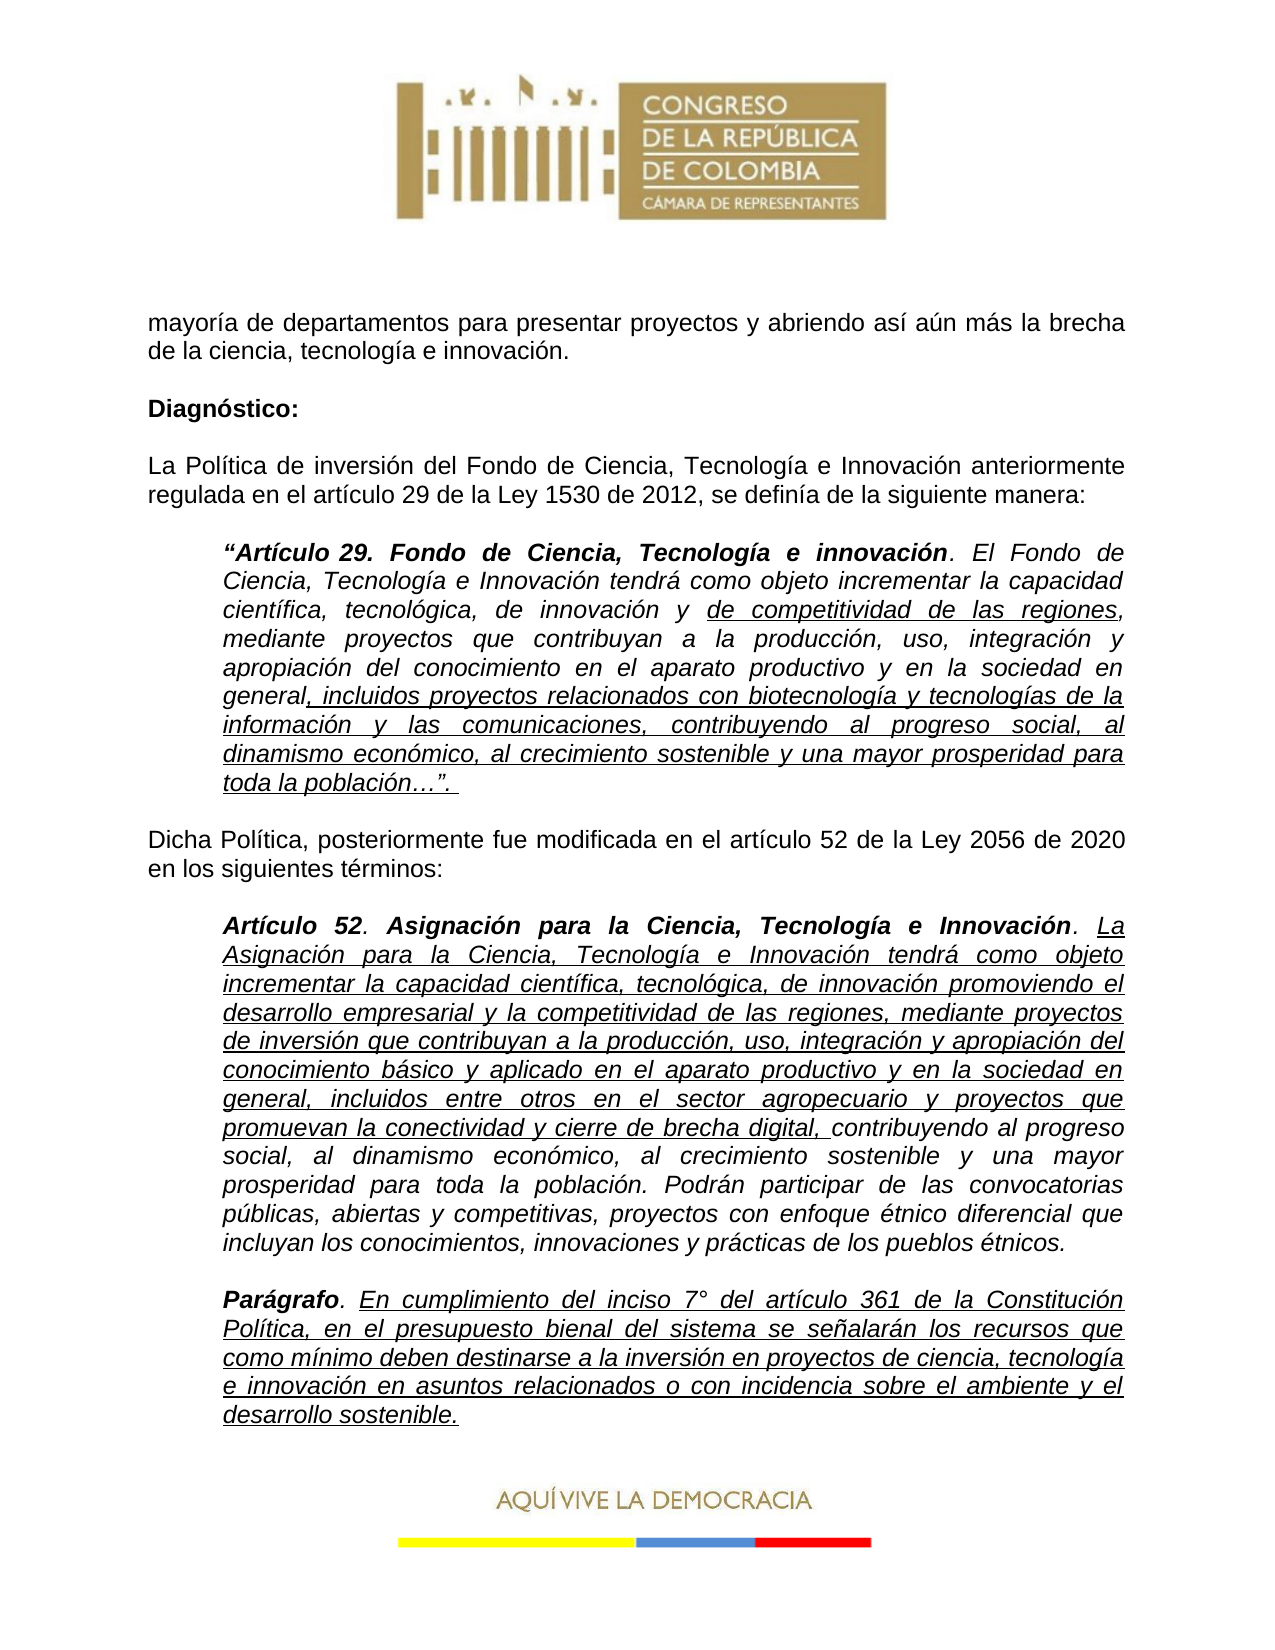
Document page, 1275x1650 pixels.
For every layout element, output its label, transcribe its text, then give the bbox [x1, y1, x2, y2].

picture [454, 1479, 851, 1524]
picture [388, 1526, 881, 1556]
text “Artículo 29. Fondo de Ciencia, Tecnología e innovación. El Fondo de Ciencia, Tecnología e Innovación tendrá como objeto incrementar la capacidad científica, tecnológica, de innovación y de competitividad de las regiones, mediante proyectos que contribuyan a la producción, uso, integración y apropiación del conocimiento en el aparato productivo y en la sociedad en general, incluidos proyectos relacionados con biotecnología y tecnologías de la información y las comunicaciones, contribuyendo al progreso social, al dinamismo económico, al crecimiento sostenible y una mayor prosperidad para toda la población…”. [223, 537, 1127, 796]
picture [380, 73, 895, 224]
text Diagnóstico: [148, 394, 1127, 422]
text Artículo 52. Asignación para la Ciencia, Tecnología e Innovación. La Asignación para la Ciencia, Tecnología e Innovación tendrá como objeto incrementar la capacidad científica, tecnológica, de innovación promoviendo el desarrollo empresarial y la competitividad de las regiones, mediante proyectos de inversión que contribuyan a la producción, uso, integración y apropiación del conocimiento básico y aplicado en el aparato productivo y en la sociedad en general, incluidos entre otros en el sector agropecuario y proyectos que promuevan la conectividad y cierre de brecha digital, contribuyendo al progreso social, al dinamismo económico, al crecimiento sostenible y una mayor prosperidad para toda la población. Podrán participar de las convocatorias públicas, abiertas y competitivas, proyectos con enfoque étnico diferencial que incluyan los conocimientos, innovaciones y prácticas de los pueblos étnicos. [223, 911, 1127, 1256]
text Parágrafo. En cumplimiento del inciso 7° del artículo 361 de la Constitución Política, en el presupuesto bienal del sistema se señalarán los recursos que como mínimo deben destinarse a la inversión en proyectos de ciencia, tecnología e innovación en asuntos relacionados o con incidencia sobre el ambiente y el desarrollo sostenible. [223, 1285, 1127, 1429]
text Dicha Política, posteriormente fue modificada en el artículo 52 de la Ley 2056 de 2020 en los siguientes términos: [148, 825, 1127, 882]
text La Política de inversión del Fondo de Ciencia, Tecnología e Innovación anteriormente regulada en el artículo 29 de la Ley 1530 de 2012, se definía de la siguiente manera: [148, 451, 1127, 509]
